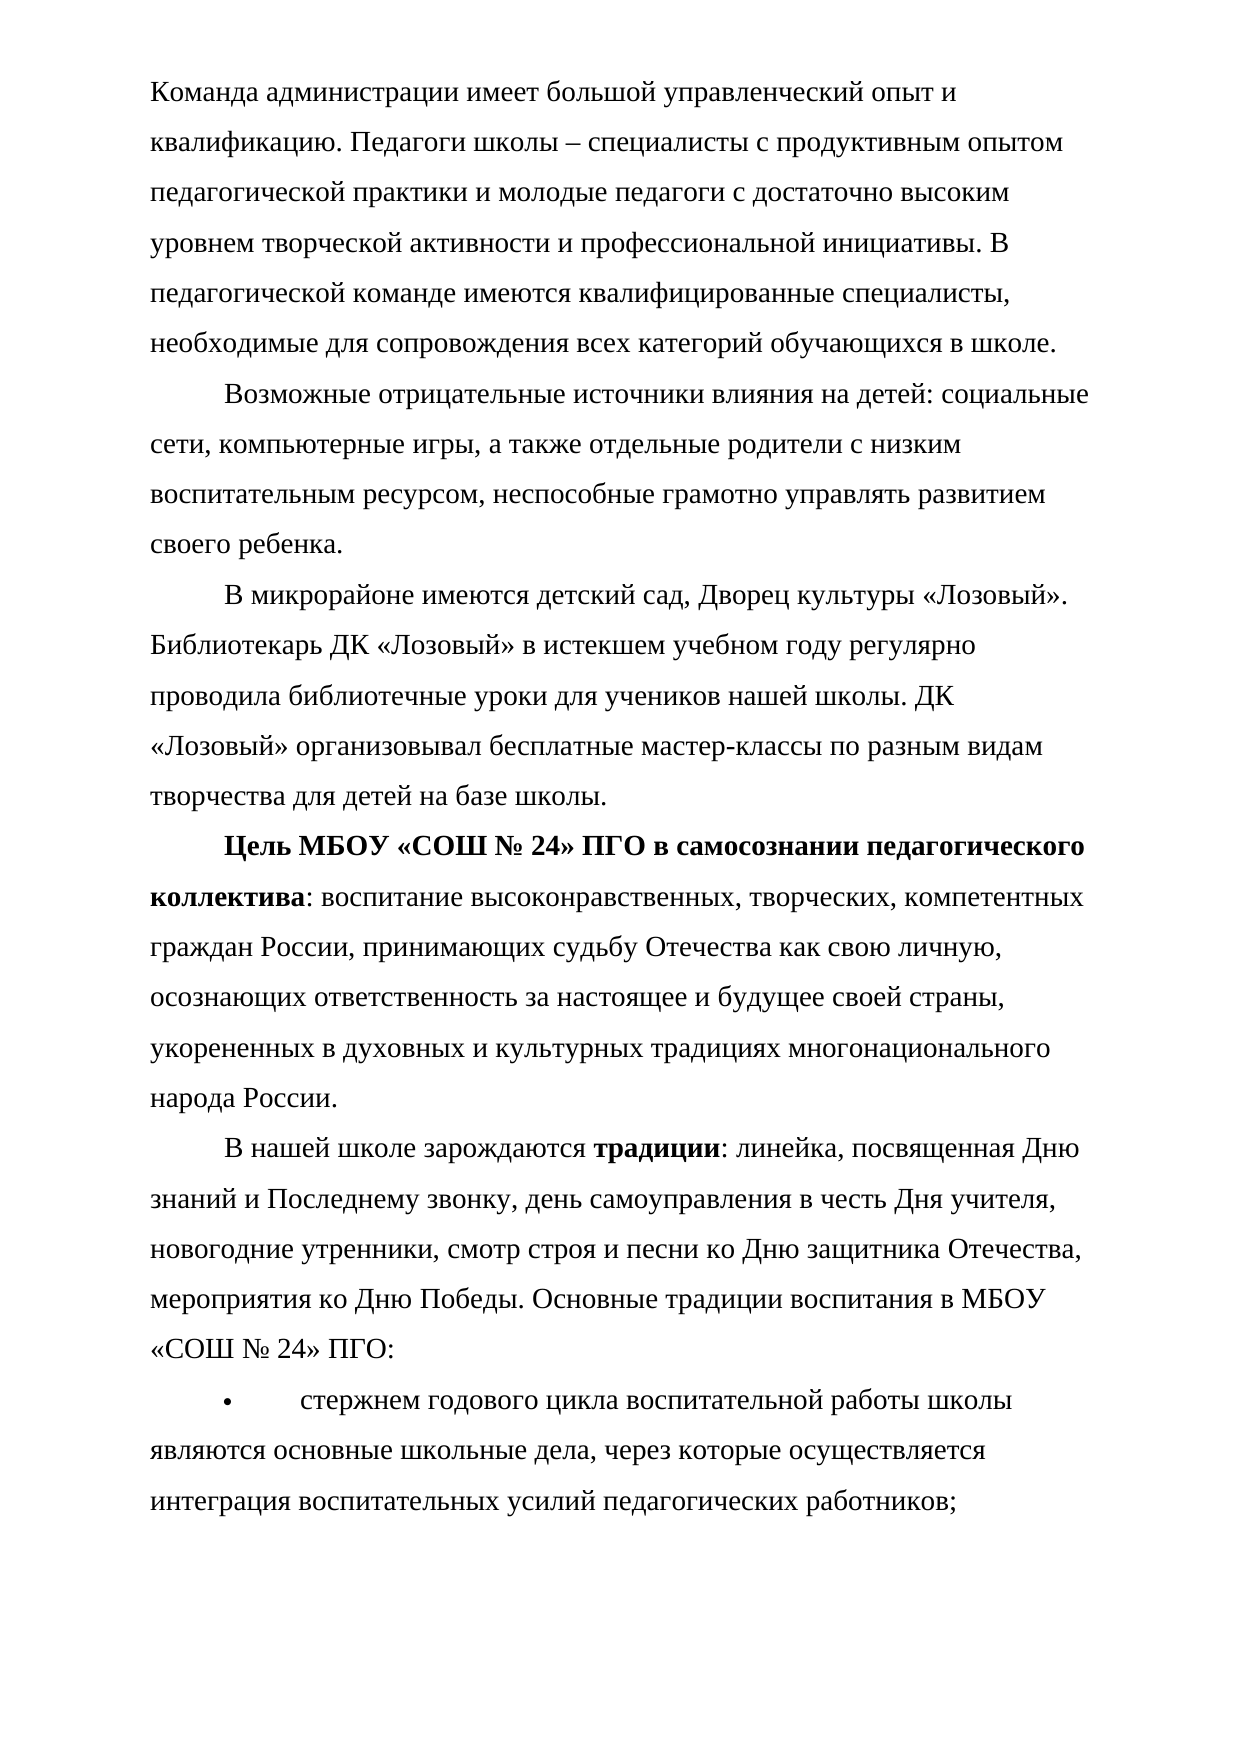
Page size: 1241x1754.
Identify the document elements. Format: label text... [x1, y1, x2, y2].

text Возможные отрицательные источники влияния на детей: социальные сети, компьютерные игры, а также отдельные родители с низким воспитательным ресурсом, неспособные грамотно управлять развитием своего ребенка. [150, 376, 1090, 560]
text В микрорайоне имеются детский сад, Дворец культуры «Лозовый». Библиотекарь ДК «Лозовый» в истекшем учебном году регулярно проводила библиотечные уроки для учеников нашей школы. ДК «Лозовый» организовывал бесплатные мастер-классы по разным видам творчества для детей на базе школы. [150, 577, 1090, 812]
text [150, 74, 1090, 359]
text В нашей школе зарождаются традиции: линейка, посвященная Дню знаний и Последнему звонку, день самоуправления в честь Дня учителя, новогодние утренники, смотр строя и песни ко Дню защитника Отечества, мероприятия ко Дню Победы. Основные традиции воспитания в МБОУ «СОШ № 24» ПГО: [150, 1130, 1090, 1365]
list стержнем годового цикла воспитательной работы школы являются основные школьные дела, через которые осуществляется интеграция воспитательных усилий педагогических работников; [150, 1382, 1090, 1516]
text Цель МБОУ «СОШ № 24» ПГО в самосознании педагогического коллектива: воспитание высоконравственных, творческих, компетентных граждан России, принимающих судьбу Отечества как свою личную, осознающих ответственность за настоящее и будущее своей страны, укорененных в духовных и культурных традициях многонационального народа России. [150, 828, 1090, 1114]
